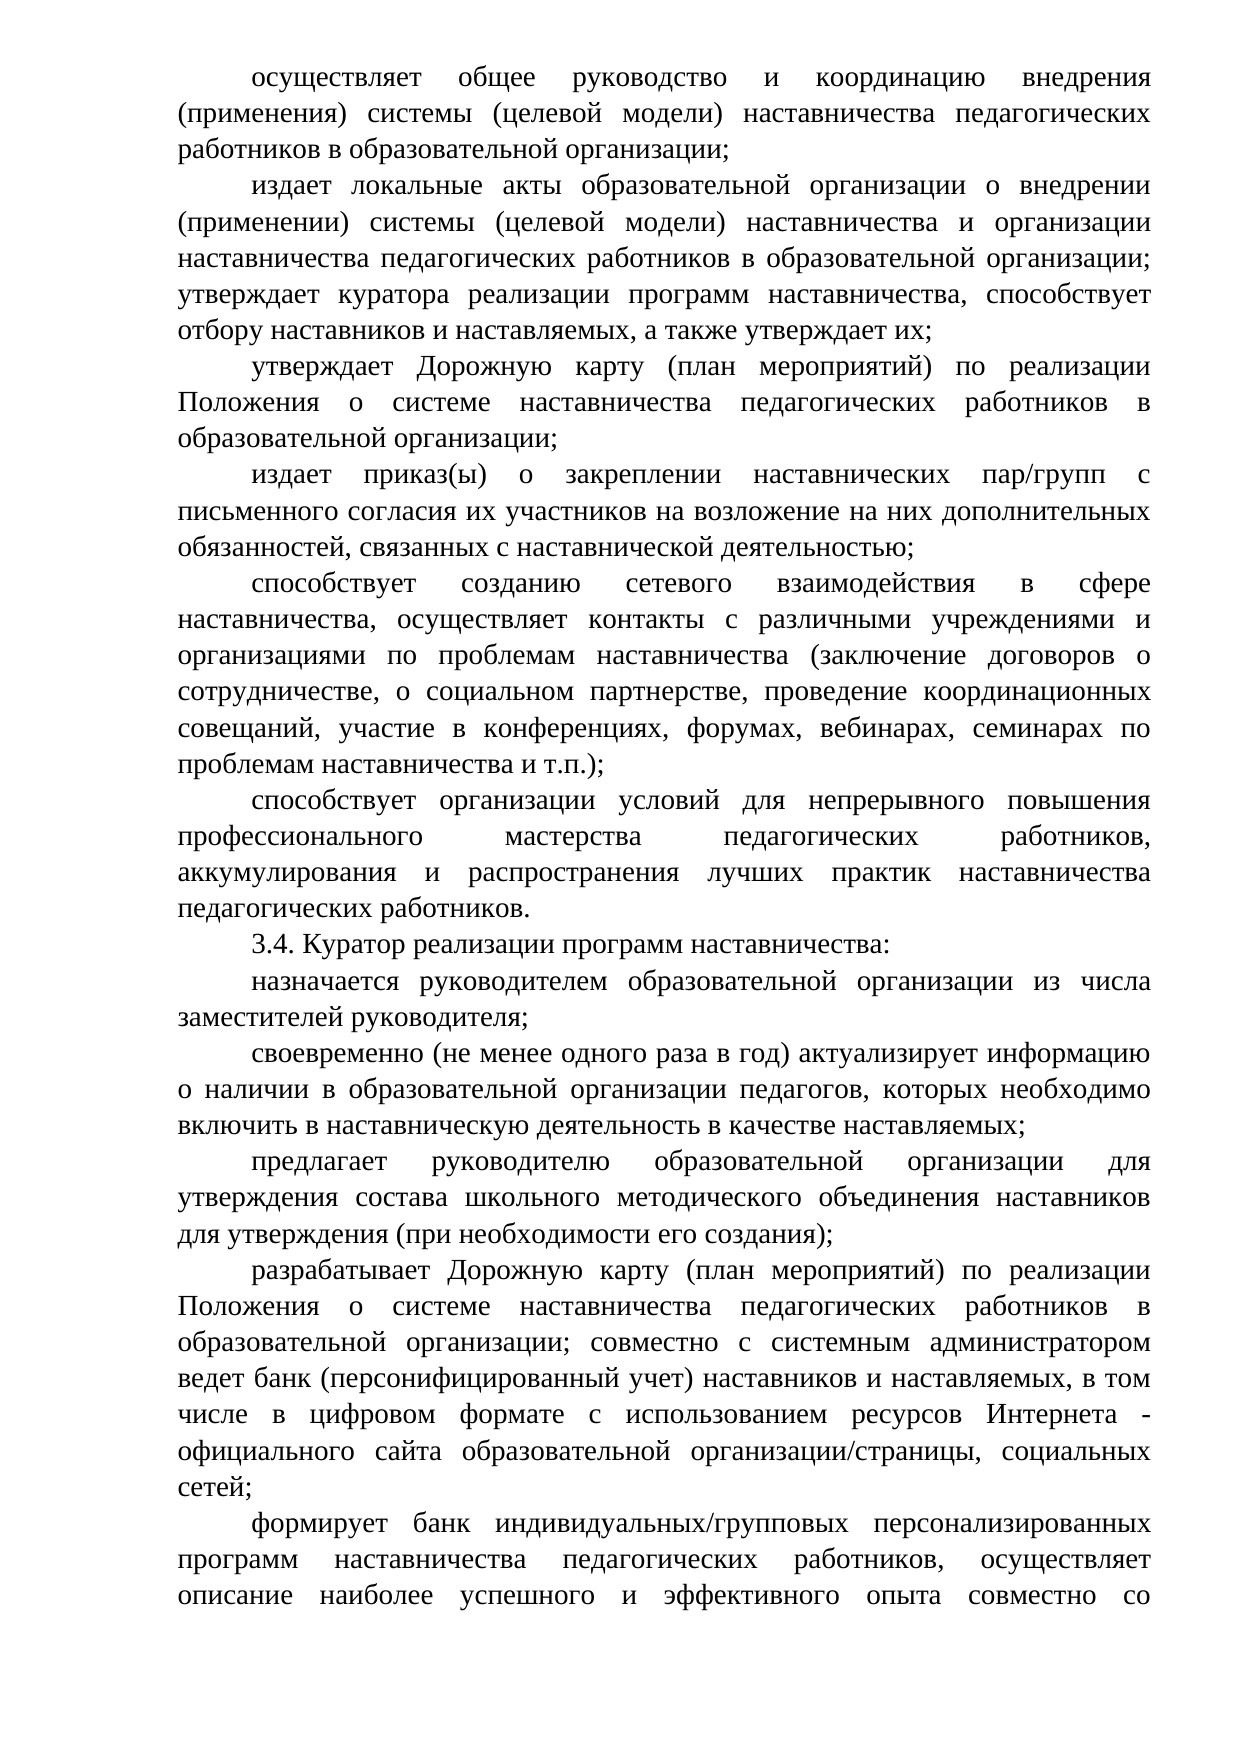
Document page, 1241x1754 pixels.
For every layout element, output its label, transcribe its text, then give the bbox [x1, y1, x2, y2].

text 3.4. Куратор реализации программ наставничества: [177, 927, 1152, 960]
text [177, 1505, 1152, 1611]
text издает приказ(ы) о закреплении наставнических пар/групп с письменного согласия их участников на возложение на них дополнительных обязанностей, связанных с наставнической деятельностью; [177, 457, 1152, 562]
text способствует созданию сетевого взаимодействия в сфере наставничества, осуществляет контакты с различными учреждениями и организациями по проблемам наставничества (заключение договоров о сотрудничестве, о социальном партнерстве, проведение координационных совещаний, участие в конференциях, форумах, вебинарах, семинарах по проблемам наставничества и т.п.); [177, 565, 1152, 779]
text осуществляет общее руководство и координацию внедрения (применения) системы (целевой модели) наставничества педагогических работников в образовательной организации; [177, 59, 1152, 165]
text своевременно (не менее одного раза в год) актуализирует информацию о наличии в образовательной организации педагогов, которых необходимо включить в наставническую деятельность в качестве наставляемых; [177, 1035, 1152, 1141]
text разрабатывает Дорожную карту (план мероприятий) по реализации Положения о системе наставничества педагогических работников в образовательной организации; совместно с системным администратором ведет банк (персонифицированный учет) наставников и наставляемых, в том числе в цифровом формате с использованием ресурсов Интернета - официального сайта образовательной организации/страницы, социальных сетей; [177, 1252, 1152, 1502]
text способствует организации условий для непрерывного повышения профессионального мастерства педагогических работников, аккумулирования и распространения лучших практик наставничества педагогических работников. [177, 782, 1152, 924]
text утверждает Дорожную карту (план мероприятий) по реализации Положения о системе наставничества педагогических работников в образовательной организации; [177, 348, 1152, 454]
text издает локальные акты образовательной организации о внедрении (применении) системы (целевой модели) наставничества и организации наставничества педагогических работников в образовательной организации; утверждает куратора реализации программ наставничества, способствует отбору наставников и наставляемых, а также утверждает их; [177, 167, 1152, 346]
text назначается руководителем образовательной организации из числа заместителей руководителя; [177, 963, 1152, 1032]
text предлагает руководителю образовательной организации для утверждения состава школьного методического объединения наставников для утверждения (при необходимости его создания); [177, 1143, 1152, 1249]
